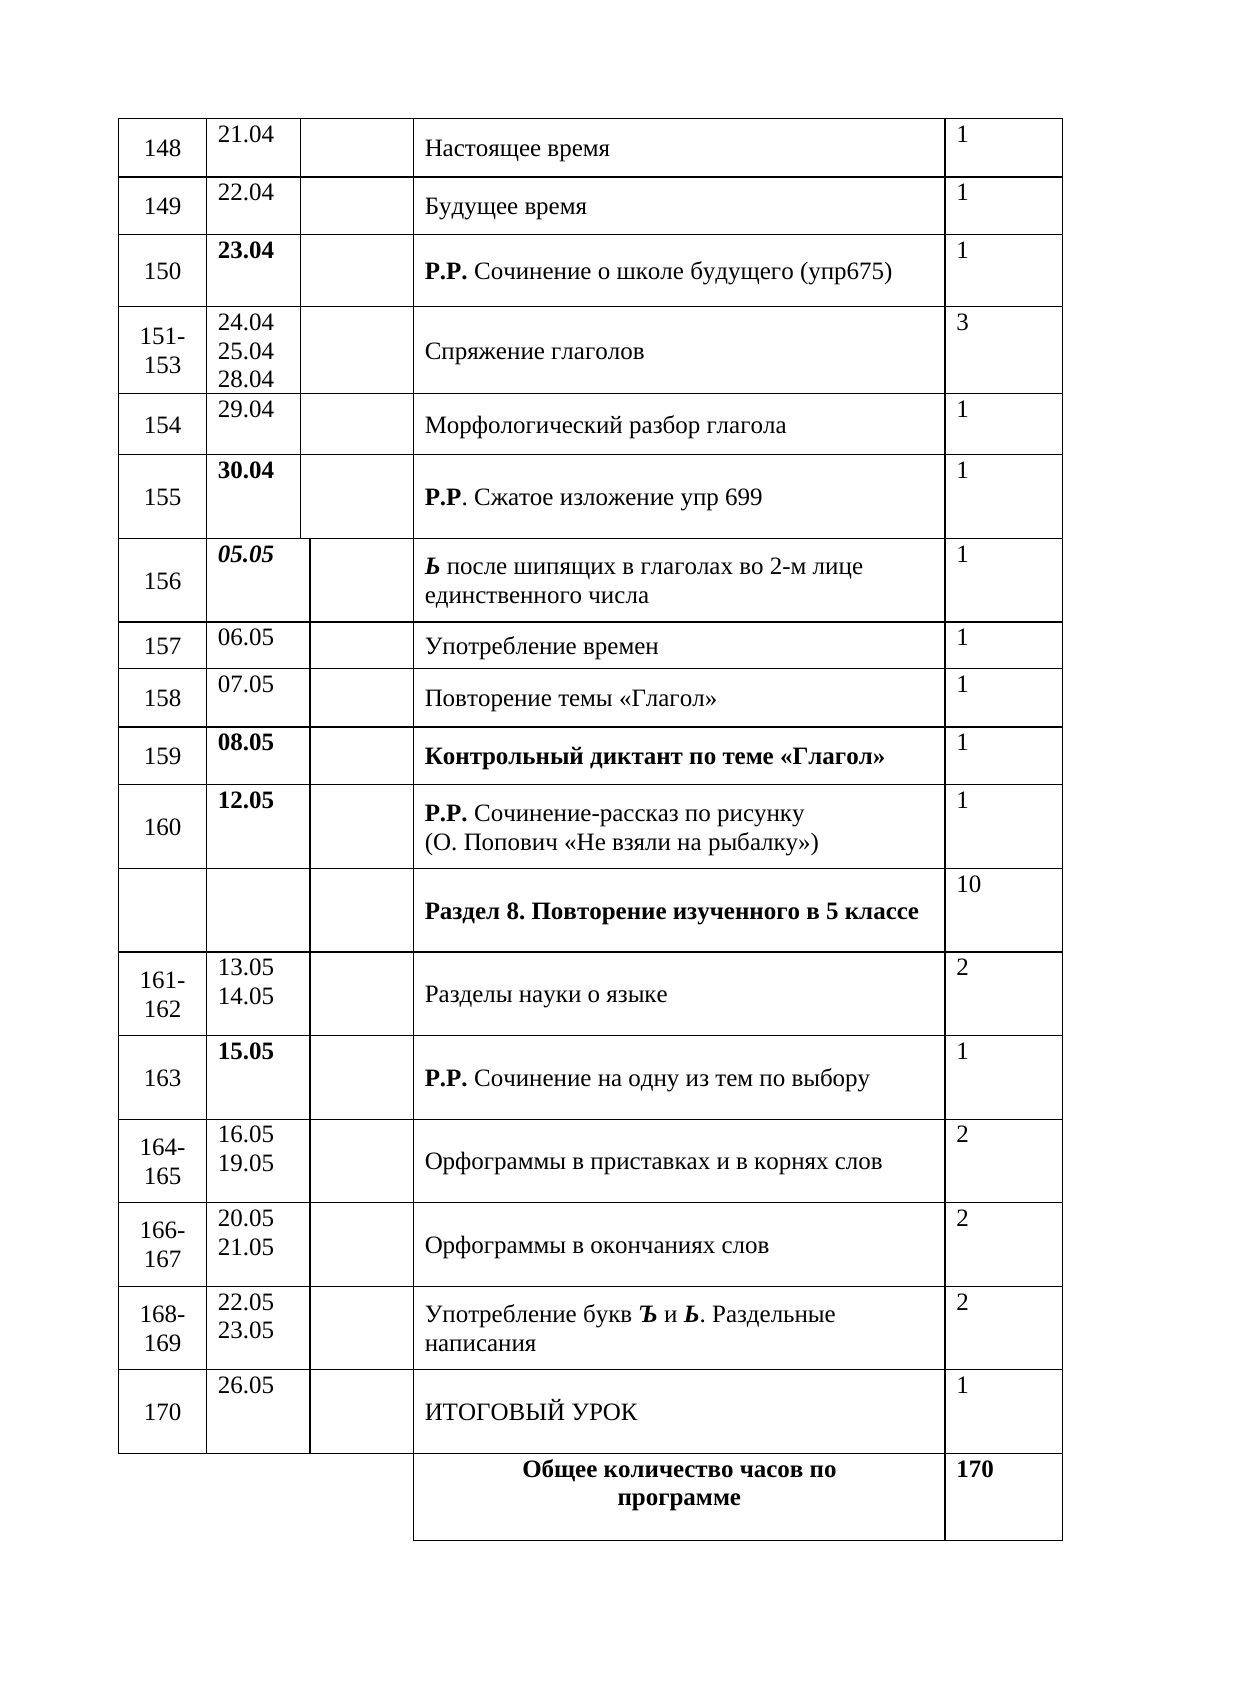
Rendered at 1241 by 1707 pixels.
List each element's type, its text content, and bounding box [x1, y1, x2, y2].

table_cell [311, 785, 413, 868]
table_cell Контрольный диктант по теме «Глагол» [414, 728, 944, 784]
table_cell ИТОГОВЫЙ УРОК [414, 1370, 944, 1453]
table_cell [311, 1287, 413, 1369]
table_cell 170 [946, 1454, 1062, 1540]
table_cell Р.Р. Сжатое изложение упр 699 [414, 455, 944, 538]
table_cell 151-153 [119, 307, 206, 393]
table_cell Орфограммы в приставках и в корнях слов [414, 1120, 944, 1202]
table_cell 23.04 [207, 235, 300, 306]
table_cell [301, 307, 413, 393]
table_cell Употребление букв Ъ и Ь. Раздельные написания [414, 1287, 944, 1369]
table_cell 2 [946, 953, 1062, 1035]
table_cell 30.04 [207, 455, 300, 538]
table_cell 13.05 14.05 [207, 953, 309, 1035]
table_cell Р.Р. Сочинение-рассказ по рисунку (О. Попович «Не взяли на рыбалку») [414, 785, 944, 868]
table_cell Раздел 8. Повторение изученного в 5 классе [414, 869, 944, 951]
table_cell 1 [946, 178, 1062, 234]
table_cell 24.04 25.04 28.04 [207, 307, 300, 393]
table_cell [311, 669, 413, 726]
table_cell 12.05 [207, 785, 309, 868]
table_cell 08.05 [207, 728, 309, 784]
table_cell [301, 178, 413, 234]
table_cell 170 [119, 1370, 206, 1453]
table_cell 1 [946, 455, 1062, 538]
table_cell 150 [119, 235, 206, 306]
table_cell 21.04 [207, 119, 300, 176]
table_cell 15.05 [207, 1036, 309, 1118]
table_cell 1 [946, 728, 1062, 784]
table_cell [119, 869, 206, 951]
table_cell [311, 1203, 413, 1286]
table_cell Спряжение глаголов [414, 307, 944, 393]
table_cell 149 [119, 178, 206, 234]
table_cell 1 [946, 119, 1062, 176]
table_cell Настоящее время [414, 119, 944, 176]
table_cell Р.Р. Сочинение о школе будущего (упр675) [414, 235, 944, 306]
table_cell 29.04 [207, 394, 300, 454]
table_cell 22.05 23.05 [207, 1287, 309, 1369]
table_cell 1 [946, 539, 1062, 621]
table_cell 1 [946, 1036, 1062, 1118]
table_cell Морфологический разбор глагола [414, 394, 944, 454]
table_cell [311, 1370, 413, 1453]
table_cell 156 [119, 539, 206, 621]
table_cell [311, 869, 413, 951]
table_cell 16.05 19.05 [207, 1120, 309, 1202]
table_cell Будущее время [414, 178, 944, 234]
table_cell 1 [946, 623, 1062, 668]
table_cell 168-169 [119, 1287, 206, 1369]
table_cell 07.05 [207, 669, 309, 726]
table_cell Общее количество часов по программе [414, 1454, 944, 1540]
table_cell [301, 394, 413, 454]
table_cell 148 [119, 119, 206, 176]
table_cell 1 [946, 669, 1062, 726]
table_cell 22.04 [207, 178, 300, 234]
table_cell Орфограммы в окончаниях слов [414, 1203, 944, 1286]
table_cell Ь после шипящих в глаголах во 2-м лице единственного числа [414, 539, 944, 621]
table_cell 155 [119, 455, 206, 538]
table_cell [301, 455, 413, 538]
table_cell 20.05 21.05 [207, 1203, 309, 1286]
table_cell Употребление времен [414, 623, 944, 668]
table_cell [311, 623, 413, 668]
table_cell Повторение темы «Глагол» [414, 669, 944, 726]
table_cell 2 [946, 1287, 1062, 1369]
table_cell [301, 235, 413, 306]
table_cell [311, 1036, 413, 1118]
table_cell 161-162 [119, 953, 206, 1035]
table_cell Разделы науки о языке [414, 953, 944, 1035]
table_cell [311, 728, 413, 784]
table_cell 158 [119, 669, 206, 726]
table_cell [311, 953, 413, 1035]
table_cell 1 [946, 394, 1062, 454]
table_cell 06.05 [207, 623, 309, 668]
table_cell 05.05 [207, 539, 309, 621]
table_cell [207, 869, 309, 951]
table_cell 2 [946, 1203, 1062, 1286]
table_cell [311, 1120, 413, 1202]
table_cell 163 [119, 1036, 206, 1118]
table_cell 2 [946, 1120, 1062, 1202]
table_cell 10 [946, 869, 1062, 951]
table_cell 1 [946, 785, 1062, 868]
table_cell Р.Р. Сочинение на одну из тем по выбору [414, 1036, 944, 1118]
table_cell [311, 539, 413, 621]
table_cell 164-165 [119, 1120, 206, 1202]
table_cell [301, 119, 413, 176]
table_cell 3 [946, 307, 1062, 393]
table_cell 166-167 [119, 1203, 206, 1286]
table_cell 157 [119, 623, 206, 668]
table_cell 26.05 [207, 1370, 309, 1453]
table_cell 159 [119, 728, 206, 784]
table_cell 1 [946, 235, 1062, 306]
table_cell 160 [119, 785, 206, 868]
table_cell 1 [946, 1370, 1062, 1453]
table_cell 154 [119, 394, 206, 454]
